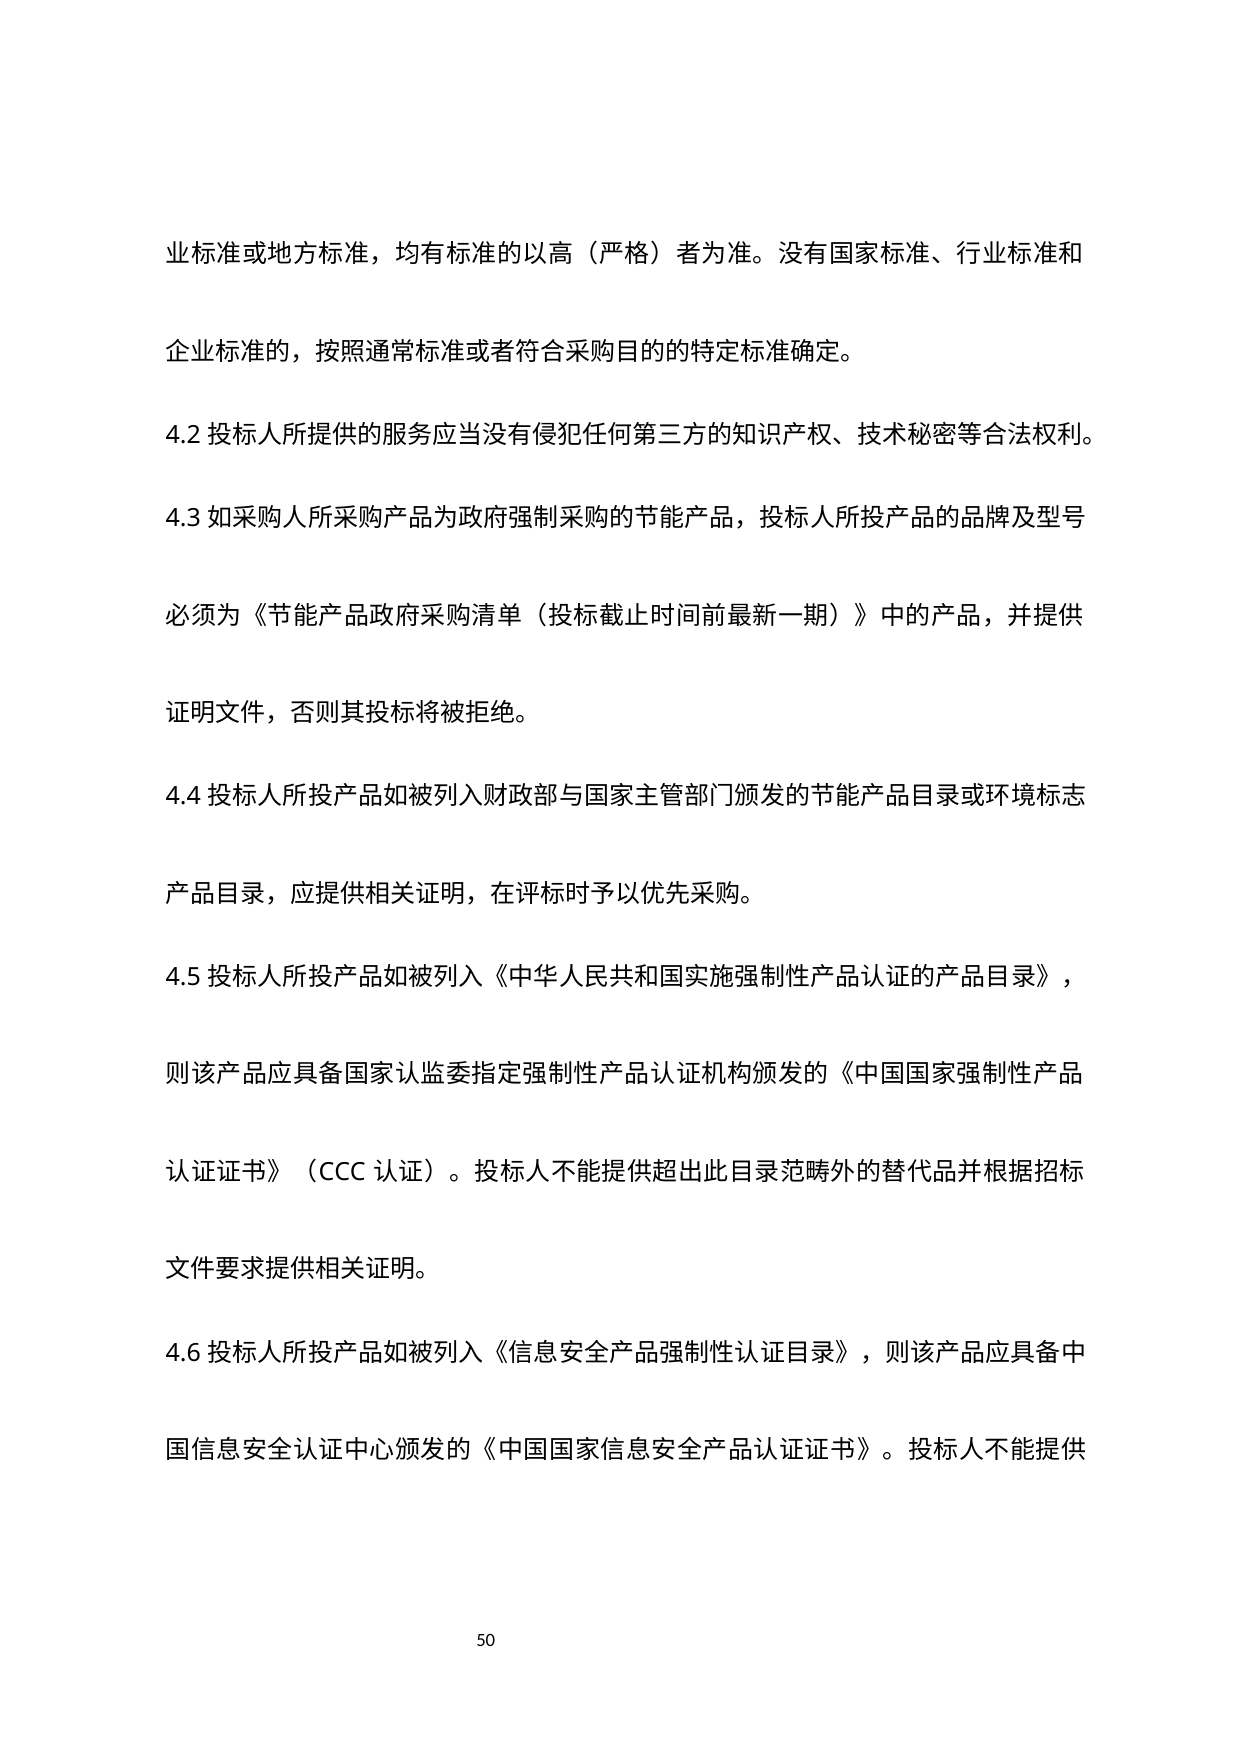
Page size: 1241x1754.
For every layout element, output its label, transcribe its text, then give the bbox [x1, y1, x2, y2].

text 4.2 投标人所提供的服务应当没有侵犯任何第三方的知识产权、技术秘密等合法权利。 [165, 400, 1087, 465]
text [165, 219, 1087, 382]
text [165, 1318, 1087, 1480]
text 4.4 投标人所投产品如被列入财政部与国家主管部门颁发的节能产品目录或环境标志产品目录，应提供相关证明，在评标时予以优先采购。 [165, 761, 1087, 924]
text 4.3 如采购人所采购产品为政府强制采购的节能产品，投标人所投产品的品牌及型号必须为《节能产品政府采购清单（投标截止时间前最新一期）》中的产品，并提供证明文件，否则其投标将被拒绝。 [165, 483, 1087, 743]
text 4.5 投标人所投产品如被列入《中华人民共和国实施强制性产品认证的产品目录》，则该产品应具备国家认监委指定强制性产品认证机构颁发的《中国国家强制性产品认证证书》（CCC 认证）。投标人不能提供超出此目录范畴外的替代品并根据招标文件要求提供相关证明。 [165, 942, 1087, 1299]
